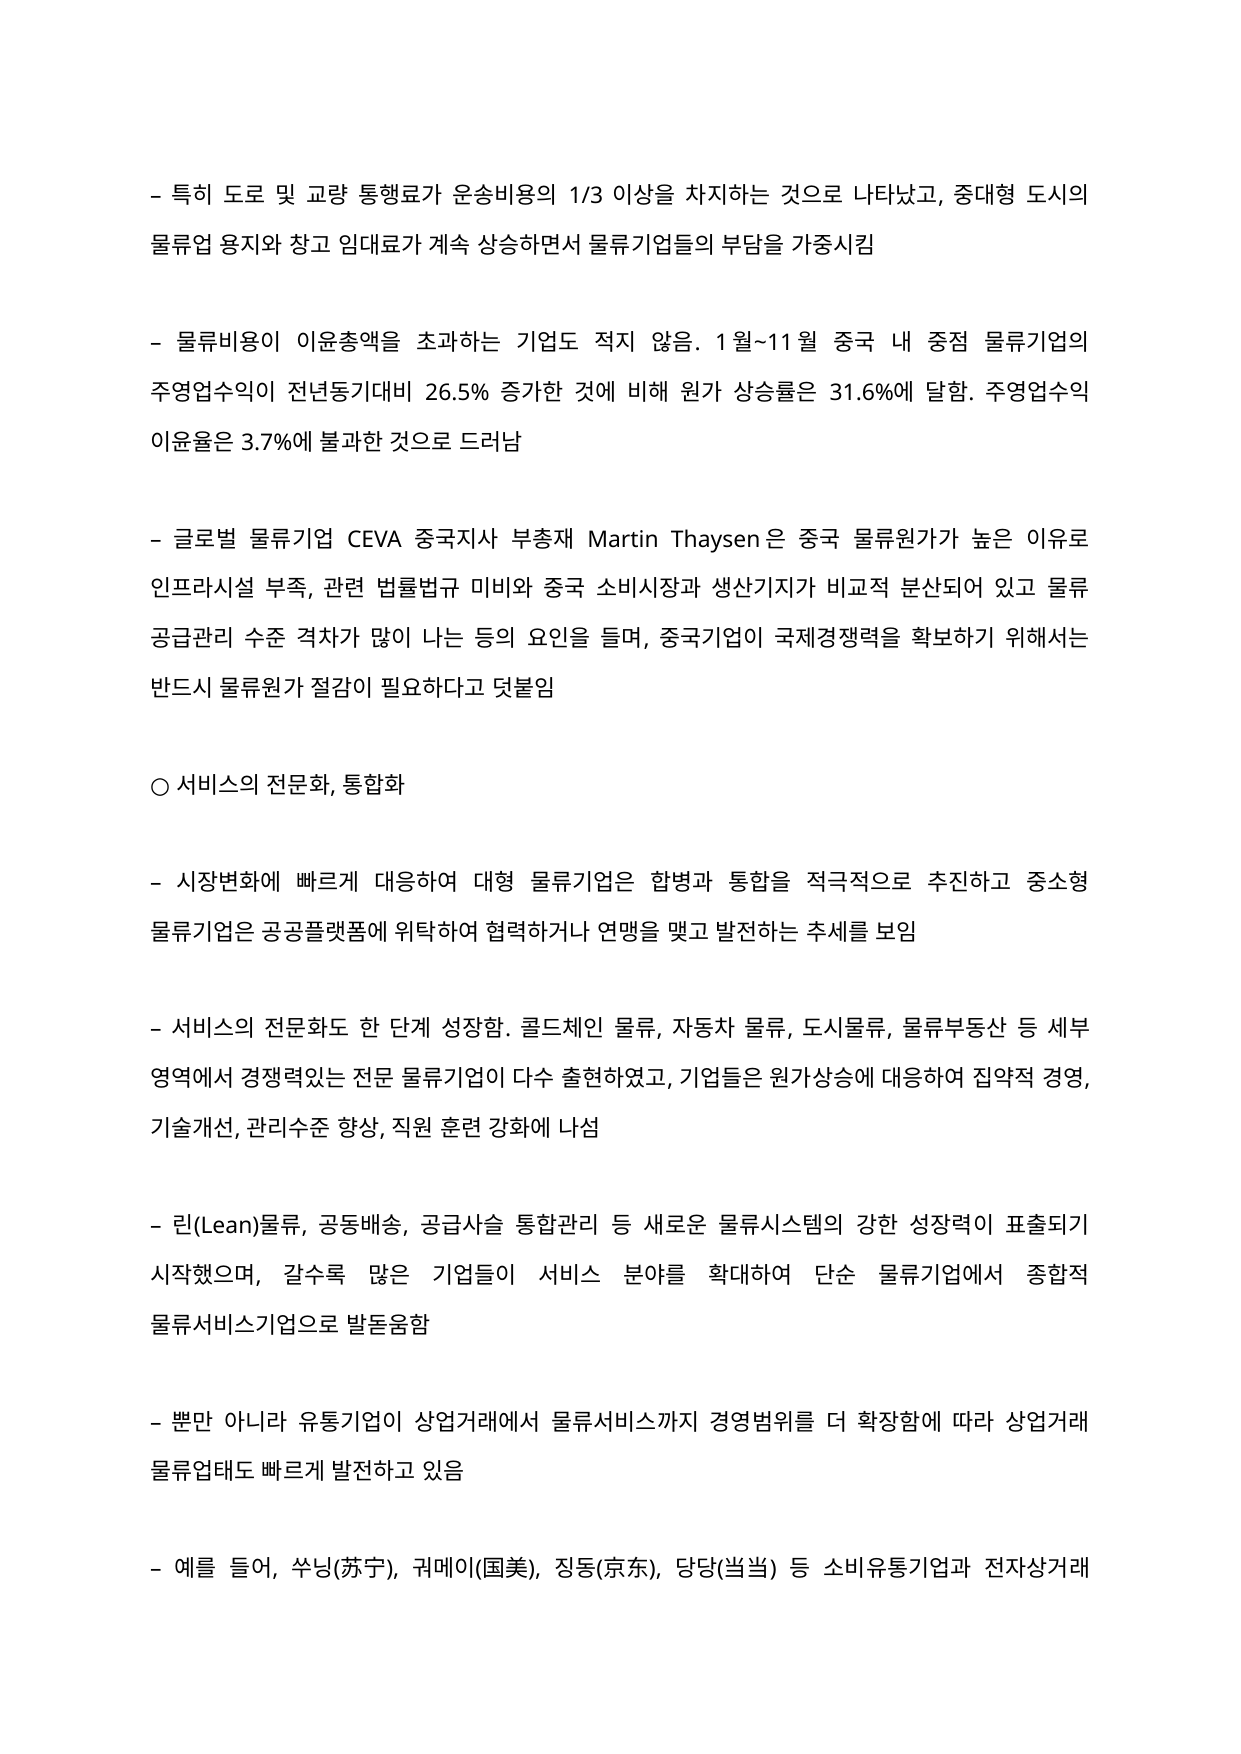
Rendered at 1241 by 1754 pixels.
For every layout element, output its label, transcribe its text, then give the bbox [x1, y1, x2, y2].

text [150, 1550, 1090, 1583]
text – 시장변화에 빠르게 대응하여 대형 물류기업은 합병과 통합을 적극적으로 추진하고 중소형 물류기업은 공공플랫폼에 위탁하여 협력하거나 연맹을 맺고 발전하는 추세를 보임 [150, 864, 1090, 947]
text – 서비스의 전문화도 한 단계 성장함. 콜드체인 물류, 자동차 물류, 도시물류, 물류부동산 등 세부 영역에서 경쟁력있는 전문 물류기업이 다수 출현하였고, 기업들은 원가상승에 대응하여 집약적 경영, 기술개선, 관리수준 향상, 직원 훈련 강화에 나섬 [150, 1010, 1090, 1143]
text – 뿐만 아니라 유통기업이 상업거래에서 물류서비스까지 경영범위를 더 확장함에 따라 상업거래 물류업태도 빠르게 발전하고 있음 [150, 1403, 1090, 1486]
text – 린(Lean)물류, 공동배송, 공급사슬 통합관리 등 새로운 물류시스템의 강한 성장력이 표출되기 시작했으며, 갈수록 많은 기업들이 서비스 분야를 확대하여 단순 물류기업에서 종합적 물류서비스기업으로 발돋움함 [150, 1207, 1090, 1340]
text – 특히 도로 및 교량 통행료가 운송비용의 1/3 이상을 차지하는 것으로 나타났고, 중대형 도시의 물류업 용지와 창고 임대료가 계속 상승하면서 물류기업들의 부담을 가중시킴 [150, 177, 1090, 260]
text – 물류비용이 이윤총액을 초과하는 기업도 적지 않음. 1월~11월 중국 내 중점 물류기업의 주영업수익이 전년동기대비 26.5% 증가한 것에 비해 원가 상승률은 31.6%에 달함. 주영업수익 이윤율은 3.7%에 불과한 것으로 드러남 [150, 324, 1090, 457]
text – 글로벌 물류기업 CEVA 중국지사 부총재 Martin Thaysen은 중국 물류원가가 높은 이유로 인프라시설 부족, 관련 법률법규 미비와 중국 소비시장과 생산기지가 비교적 분산되어 있고 물류 공급관리 수준 격차가 많이 나는 등의 요인을 들며, 중국기업이 국제경쟁력을 확보하기 위해서는 반드시 물류원가 절감이 필요하다고 덧붙임 [150, 520, 1090, 703]
text ○ 서비스의 전문화, 통합화 [150, 767, 1090, 800]
